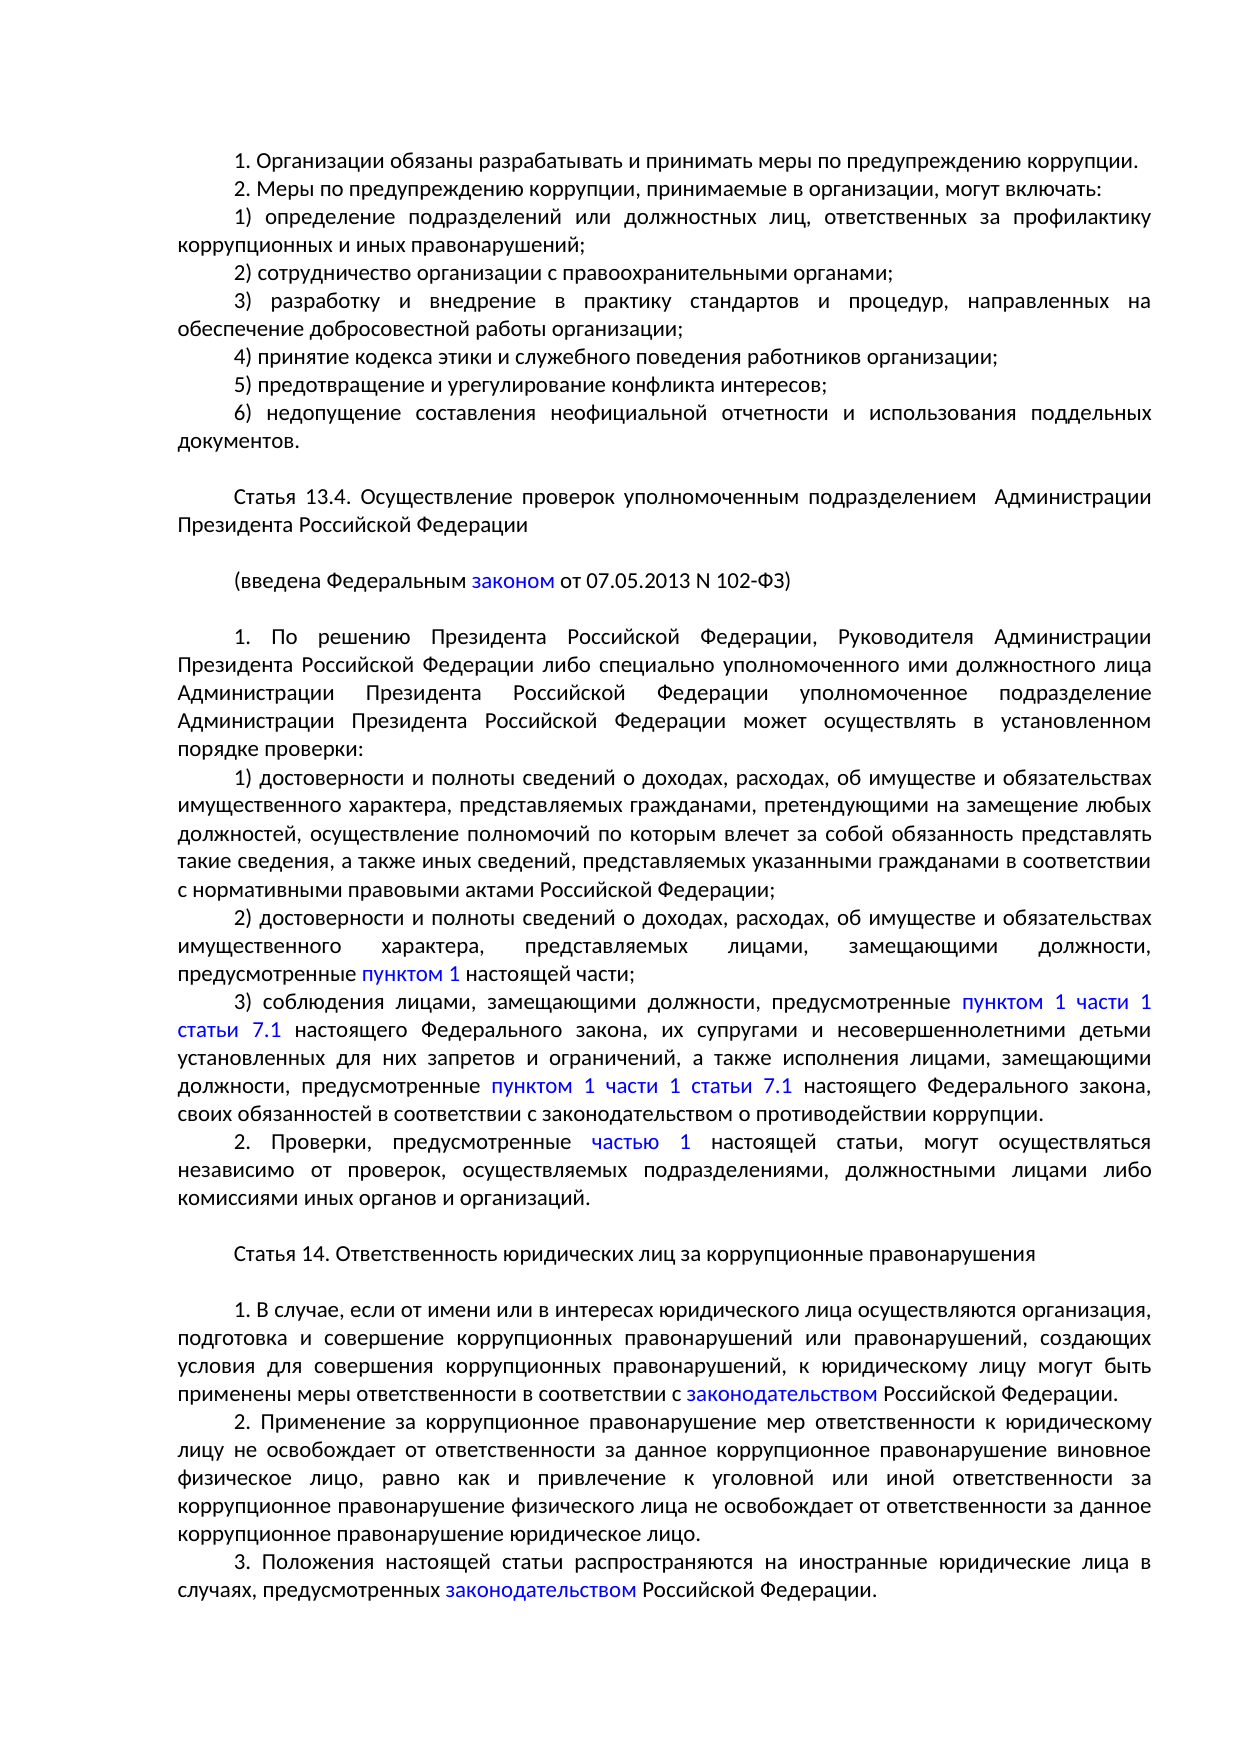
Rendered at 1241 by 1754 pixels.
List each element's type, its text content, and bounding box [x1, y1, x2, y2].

text Статья 14. Ответственность юридических лиц за коррупционные правонарушения [177, 1239, 1152, 1267]
text 2. Применение за коррупционное правонарушение мер ответственности к юридическому лицу не освобождает от ответственности за данное коррупционное правонарушение виновное физическое лицо, равно как и привлечение к уголовной или иной ответственности за коррупционное правонарушение физического лица не освобождает от ответственности за данное коррупционное правонарушение юридическое лицо. [177, 1407, 1152, 1547]
text 1. Организации обязаны разрабатывать и принимать меры по предупреждению коррупции. [177, 146, 1152, 174]
text 1) определение подразделений или должностных лиц, ответственных за профилактику коррупционных и иных правонарушений; [177, 202, 1152, 258]
text 2. Меры по предупреждению коррупции, принимаемые в организации, могут включать: [177, 174, 1152, 202]
text 2) достоверности и полноты сведений о доходах, расходах, об имуществе и обязательствах имущественного характера, представляемых лицами, замещающими должности, предусмотренные пунктом 1 настоящей части; [177, 903, 1152, 987]
text 3) соблюдения лицами, замещающими должности, предусмотренные пунктом 1 части 1 статьи 7.1 настоящего Федерального закона, их супругами и несовершеннолетними детьми установленных для них запретов и ограничений, а также исполнения лицами, замещающими должности, предусмотренные пунктом 1 части 1 статьи 7.1 настоящего Федерального закона, своих обязанностей в соответствии с законодательством о противодействии коррупции. [177, 987, 1152, 1127]
text 1. По решению Президента Российской Федерации, Руководителя Администрации Президента Российской Федерации либо специально уполномоченного ими должностного лица Администрации Президента Российской Федерации уполномоченное подразделение Администрации Президента Российской Федерации может осуществлять в установленном порядке проверки: [177, 622, 1152, 763]
text 4) принятие кодекса этики и служебного поведения работников организации; [177, 342, 1152, 370]
text 2) сотрудничество организации с правоохранительными органами; [177, 258, 1152, 286]
text 1. В случае, если от имени или в интересах юридического лица осуществляются организация, подготовка и совершение коррупционных правонарушений или правонарушений, создающих условия для совершения коррупционных правонарушений, к юридическому лицу могут быть применены меры ответственности в соответствии с законодательством Российской Федерации. [177, 1295, 1152, 1407]
text 5) предотвращение и урегулирование конфликта интересов; [177, 370, 1152, 398]
text (введена Федеральным законом от 07.05.2013 N 102-ФЗ) [177, 566, 1152, 594]
text Статья 13.4. Осуществление проверок уполномоченным подразделением Администрации Президента Российской Федерации [177, 482, 1152, 538]
text 1) достоверности и полноты сведений о доходах, расходах, об имуществе и обязательствах имущественного характера, представляемых гражданами, претендующими на замещение любых должностей, осуществление полномочий по которым влечет за собой обязанность представлять такие сведения, а также иных сведений, представляемых указанными гражданами в соответствии с нормативными правовыми актами Российской Федерации; [177, 763, 1152, 903]
text 3) разработку и внедрение в практику стандартов и процедур, направленных на обеспечение добросовестной работы организации; [177, 286, 1152, 342]
text 3. Положения настоящей статьи распространяются на иностранные юридические лица в случаях, предусмотренных законодательством Российской Федерации. [177, 1547, 1152, 1603]
text 6) недопущение составления неофициальной отчетности и использования поддельных документов. [177, 398, 1152, 454]
text 2. Проверки, предусмотренные частью 1 настоящей статьи, могут осуществляться независимо от проверок, осуществляемых подразделениями, должностными лицами либо комиссиями иных органов и организаций. [177, 1127, 1152, 1211]
